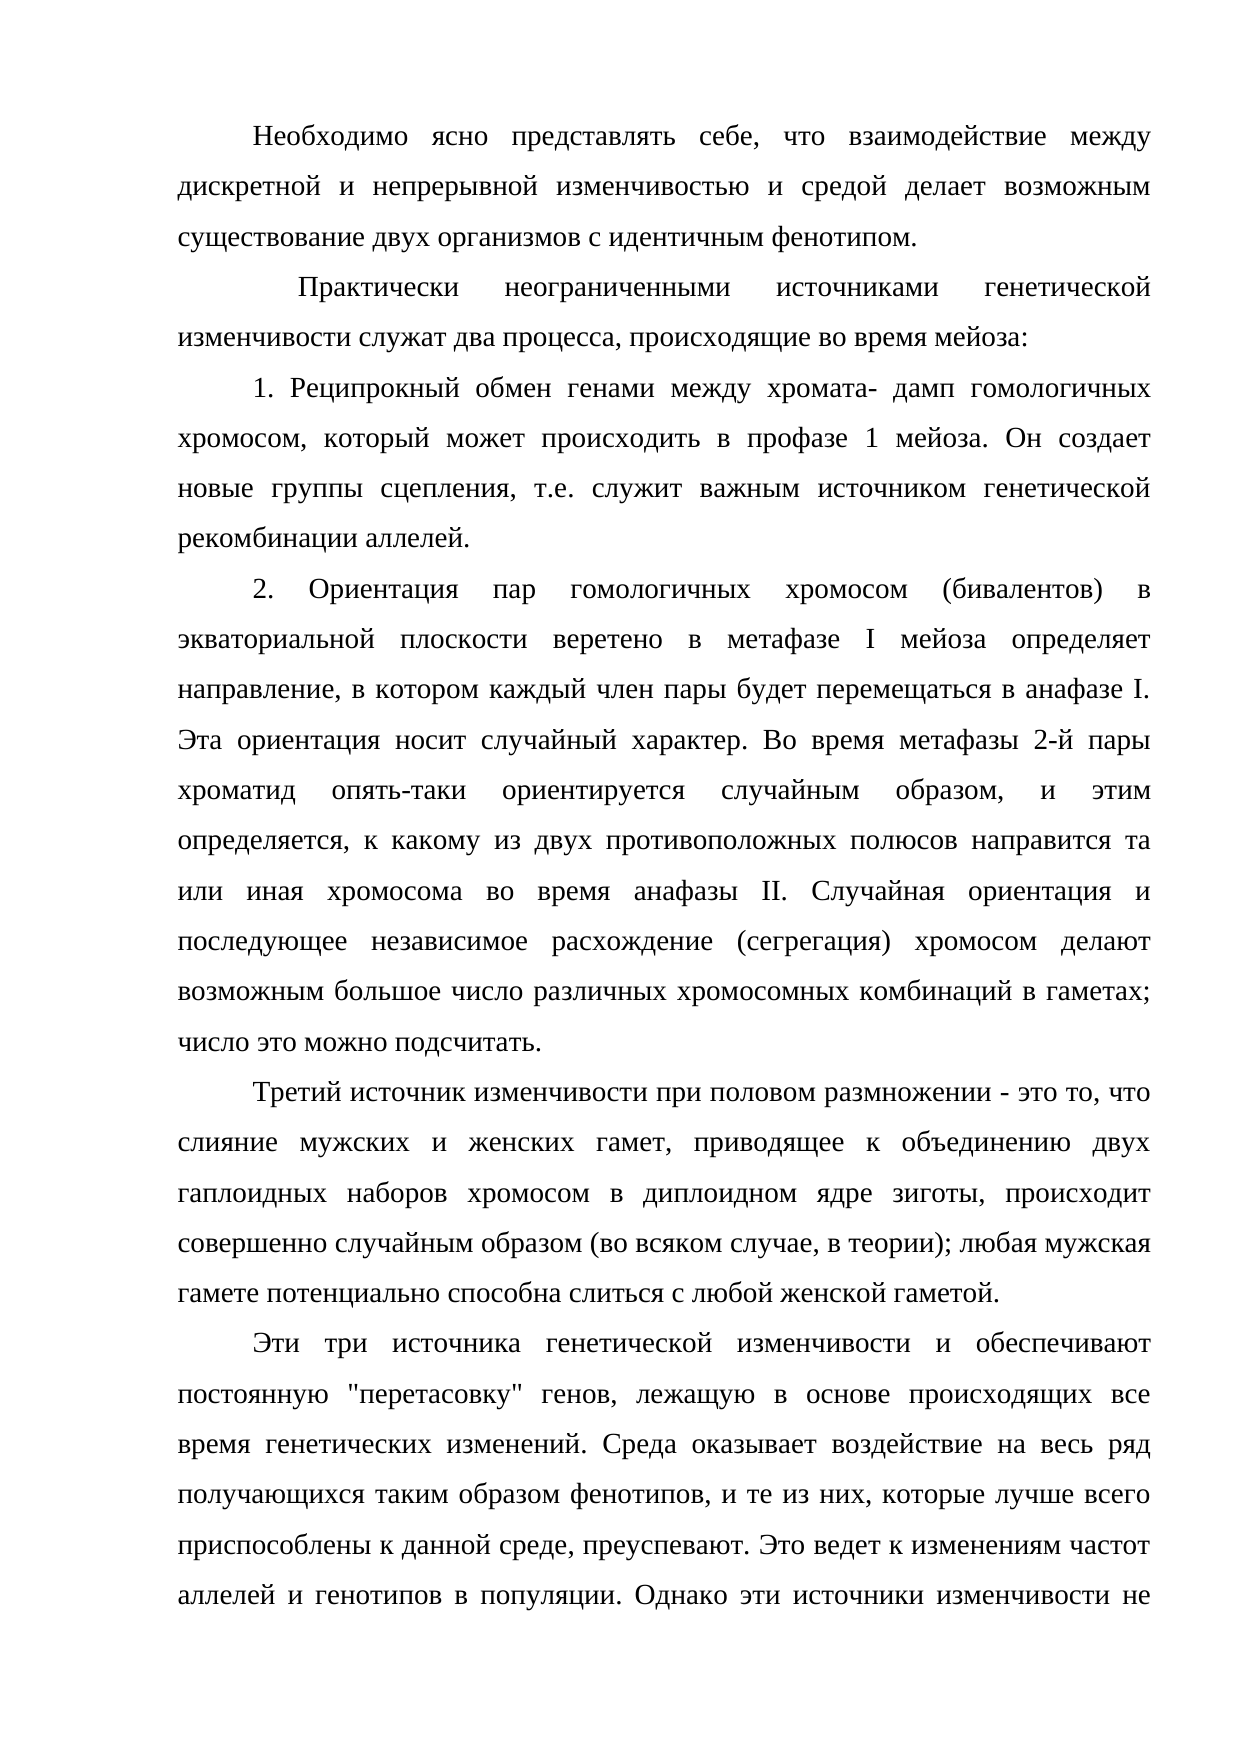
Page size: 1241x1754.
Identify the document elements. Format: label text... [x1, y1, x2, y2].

text 1. Реципрокный обмен генами между хромата- дамп гомологичных хромосом, который может происходить в профазе 1 мейоза. Он создает новые группы сцепления, т.е. служит важным источником генетической рекомбинации аллелей. [177, 370, 1152, 554]
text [177, 1326, 1152, 1611]
text Третий источник изменчивости при половом размножении - это то, что слияние мужских и женских гамет, приводящее к объединению двух гаплоидных наборов хромосом в диплоидном ядре зиготы, происходит совершенно случайным образом (во всяком случае, в теории); любая мужская гамете потенциально способна слиться с любой женской гаметой. [177, 1074, 1152, 1309]
text Необходимо ясно представлять себе, что взаимодействие между дискретной и непрерывной изменчивостью и средой делает возможным существование двух организмов с идентичным фенотипом. [177, 118, 1152, 252]
text Практически неограниченными источниками генетической изменчивости служат два процесса, происходящие во время мейоза: [177, 269, 1152, 353]
text 2. Ориентация пар гомологичных хромосом (бивалентов) в экваториальной плоскости веретено в метафазе I мейоза определяет направление, в котором каждый член пары будет перемещаться в анафазе I. Эта ориентация носит случайный характер. Во время метафазы 2-й пары хроматид опять-таки ориентируется случайным образом, и этим определяется, к какому из двух противоположных полюсов направится та или иная хромосома во время анафазы II. Случайная ориентация и последующее независимое расхождение (сегрегация) хромосом делают возможным большое число различных хромосомных комбинаций в гаметах; число это можно подсчитать. [177, 571, 1152, 1057]
